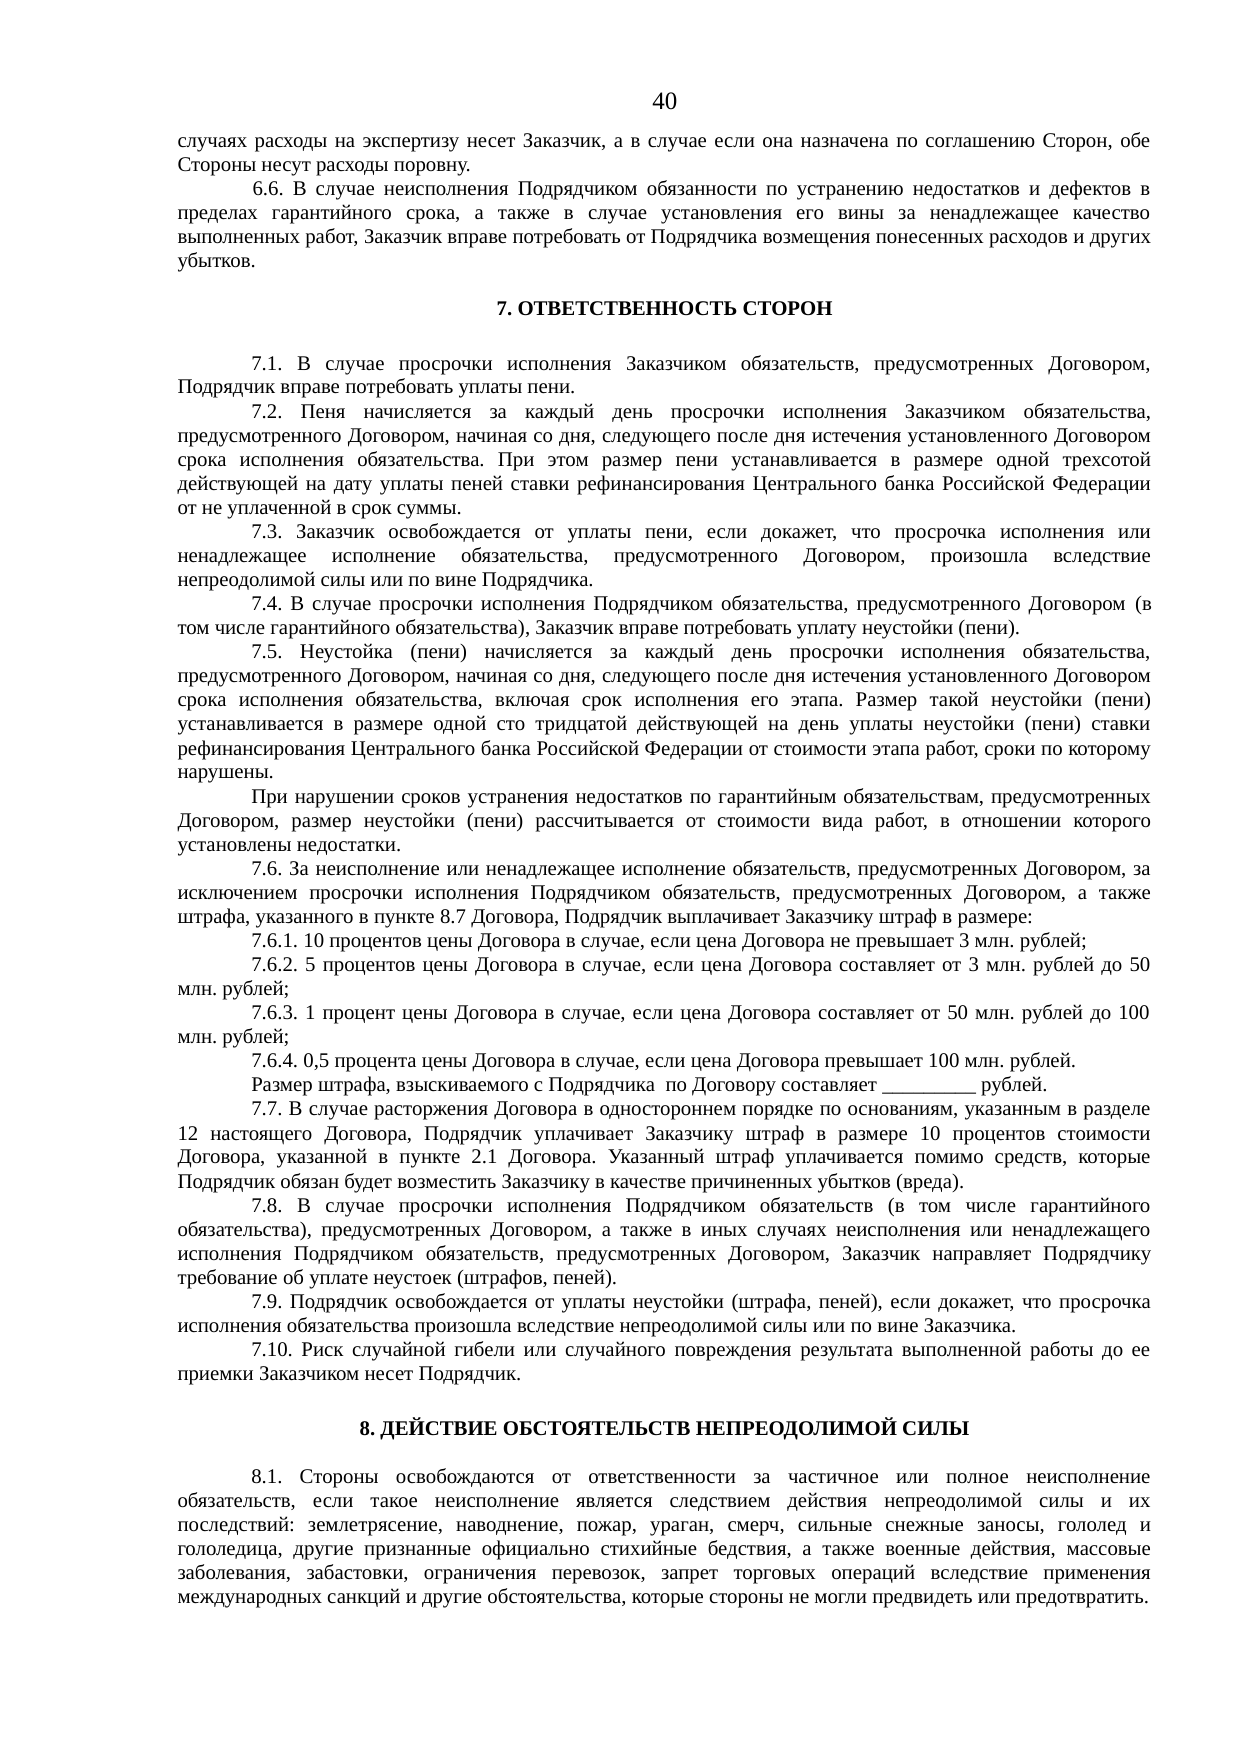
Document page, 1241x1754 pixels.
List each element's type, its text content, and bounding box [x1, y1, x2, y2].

text 7. ОТВЕТСТВЕННОСТЬ СТОРОН [177, 296, 1152, 320]
text 7.4. В случае просрочки исполнения Подрядчиком обязательства, предусмотренного Договором (в том числе гарантийного обязательства), Заказчик вправе потребовать уплату неустойки (пени). [177, 591, 1152, 639]
text 7.8. В случае просрочки исполнения Подрядчиком обязательств (в том числе гарантийного обязательства), предусмотренных Договором, а также в иных случаях неисполнения или ненадлежащего исполнения Подрядчиком обязательств, предусмотренных Договором, Заказчик направляет Подрядчику требование об уплате неустоек (штрафов, пеней). [177, 1193, 1152, 1289]
text 7.6.3. 1 процент цены Договора в случае, если цена Договора составляет от 50 млн. рублей до 100 млн. рублей; [177, 1000, 1152, 1048]
text 7.9. Подрядчик освобождается от уплаты неустойки (штрафа, пеней), если докажет, что просрочка исполнения обязательства произошла вследствие непреодолимой силы или по вине Заказчика. [177, 1289, 1152, 1337]
text 7.6. За неисполнение или ненадлежащее исполнение обязательств, предусмотренных Договором, за исключением просрочки исполнения Подрядчиком обязательств, предусмотренных Договором, а также штрафа, указанного в пункте 8.7 Договора, Подрядчик выплачивает Заказчику штраф в размере: [177, 856, 1152, 928]
text 7.10. Риск случайной гибели или случайного повреждения результата выполненной работы до ее приемки Заказчиком несет Подрядчик. [177, 1337, 1152, 1385]
text 7.6.1. 10 процентов цены Договора в случае, если цена Договора не превышает 3 млн. рублей; [177, 928, 1152, 952]
text 8. ДЕЙСТВИЕ ОБСТОЯТЕЛЬСТВ НЕПРЕОДОЛИМОЙ СИЛЫ [177, 1415, 1152, 1439]
text 7.7. В случае расторжения Договора в одностороннем порядке по основаниям, указанным в разделе 12 настоящего Договора, Подрядчик уплачивает Заказчику штраф в размере 10 процентов стоимости Договора, указанной в пункте 2.1 Договора. Указанный штраф уплачивается помимо средств, которые Подрядчик обязан будет возместить Заказчику в качестве причиненных убытков (вреда). [177, 1096, 1152, 1193]
text 6.6. В случае неисполнения Подрядчиком обязанности по устранению недостатков и дефектов в пределах гарантийного срока, а также в случае установления его вины за ненадлежащее качество выполненных работ, Заказчик вправе потребовать от Подрядчика возмещения понесенных расходов и других убытков. [177, 176, 1152, 272]
text 7.6.4. 0,5 процента цены Договора в случае, если цена Договора превышает 100 млн. рублей. [177, 1048, 1152, 1072]
text 8.1. Стороны освобождаются от ответственности за частичное или полное неисполнение обязательств, если такое неисполнение является следствием действия непреодолимой силы и их последствий: землетрясение, наводнение, пожар, ураган, смерч, сильные снежные заносы, гололед и гололедица, другие признанные официально стихийные бедствия, а также военные действия, массовые заболевания, забастовки, ограничения перевозок, запрет торговых операций вследствие применения международных санкций и другие обстоятельства, которые стороны не могли предвидеть или предотвратить. [177, 1463, 1152, 1608]
text 7.3. Заказчик освобождается от уплаты пени, если докажет, что просрочка исполнения или ненадлежащее исполнение обязательства, предусмотренного Договором, произошла вследствие непреодолимой силы или по вине Подрядчика. [177, 519, 1152, 591]
text Размер штрафа, взыскиваемого с Подрядчика по Договору составляет _________ рублей. [177, 1072, 1152, 1096]
text 7.2. Пеня начисляется за каждый день просрочки исполнения Заказчиком обязательства, предусмотренного Договором, начиная со дня, следующего после дня истечения установленного Договором срока исполнения обязательства. При этом размер пени устанавливается в размере одной трехсотой действующей на дату уплаты пеней ставки рефинансирования Центрального банка Российской Федерации от не уплаченной в срок суммы. [177, 398, 1152, 519]
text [177, 128, 1152, 176]
text 7.1. В случае просрочки исполнения Заказчиком обязательств, предусмотренных Договором, Подрядчик вправе потребовать уплаты пени. [177, 350, 1152, 398]
text 7.5. Неустойка (пени) начисляется за каждый день просрочки исполнения обязательства, предусмотренного Договором, начиная со дня, следующего после дня истечения установленного Договором срока исполнения обязательства, включая срок исполнения его этапа. Размер такой неустойки (пени) устанавливается в размере одной сто тридцатой действующей на день уплаты неустойки (пени) ставки рефинансирования Центрального банка Российской Федерации от стоимости этапа работ, сроки по которому нарушены. [177, 639, 1152, 783]
text При нарушении сроков устранения недостатков по гарантийным обязательствам, предусмотренных Договором, размер неустойки (пени) рассчитывается от стоимости вида работ, в отношении которого установлены недостатки. [177, 783, 1152, 856]
text 7.6.2. 5 процентов цены Договора в случае, если цена Договора составляет от 3 млн. рублей до 50 млн. рублей; [177, 952, 1152, 1000]
